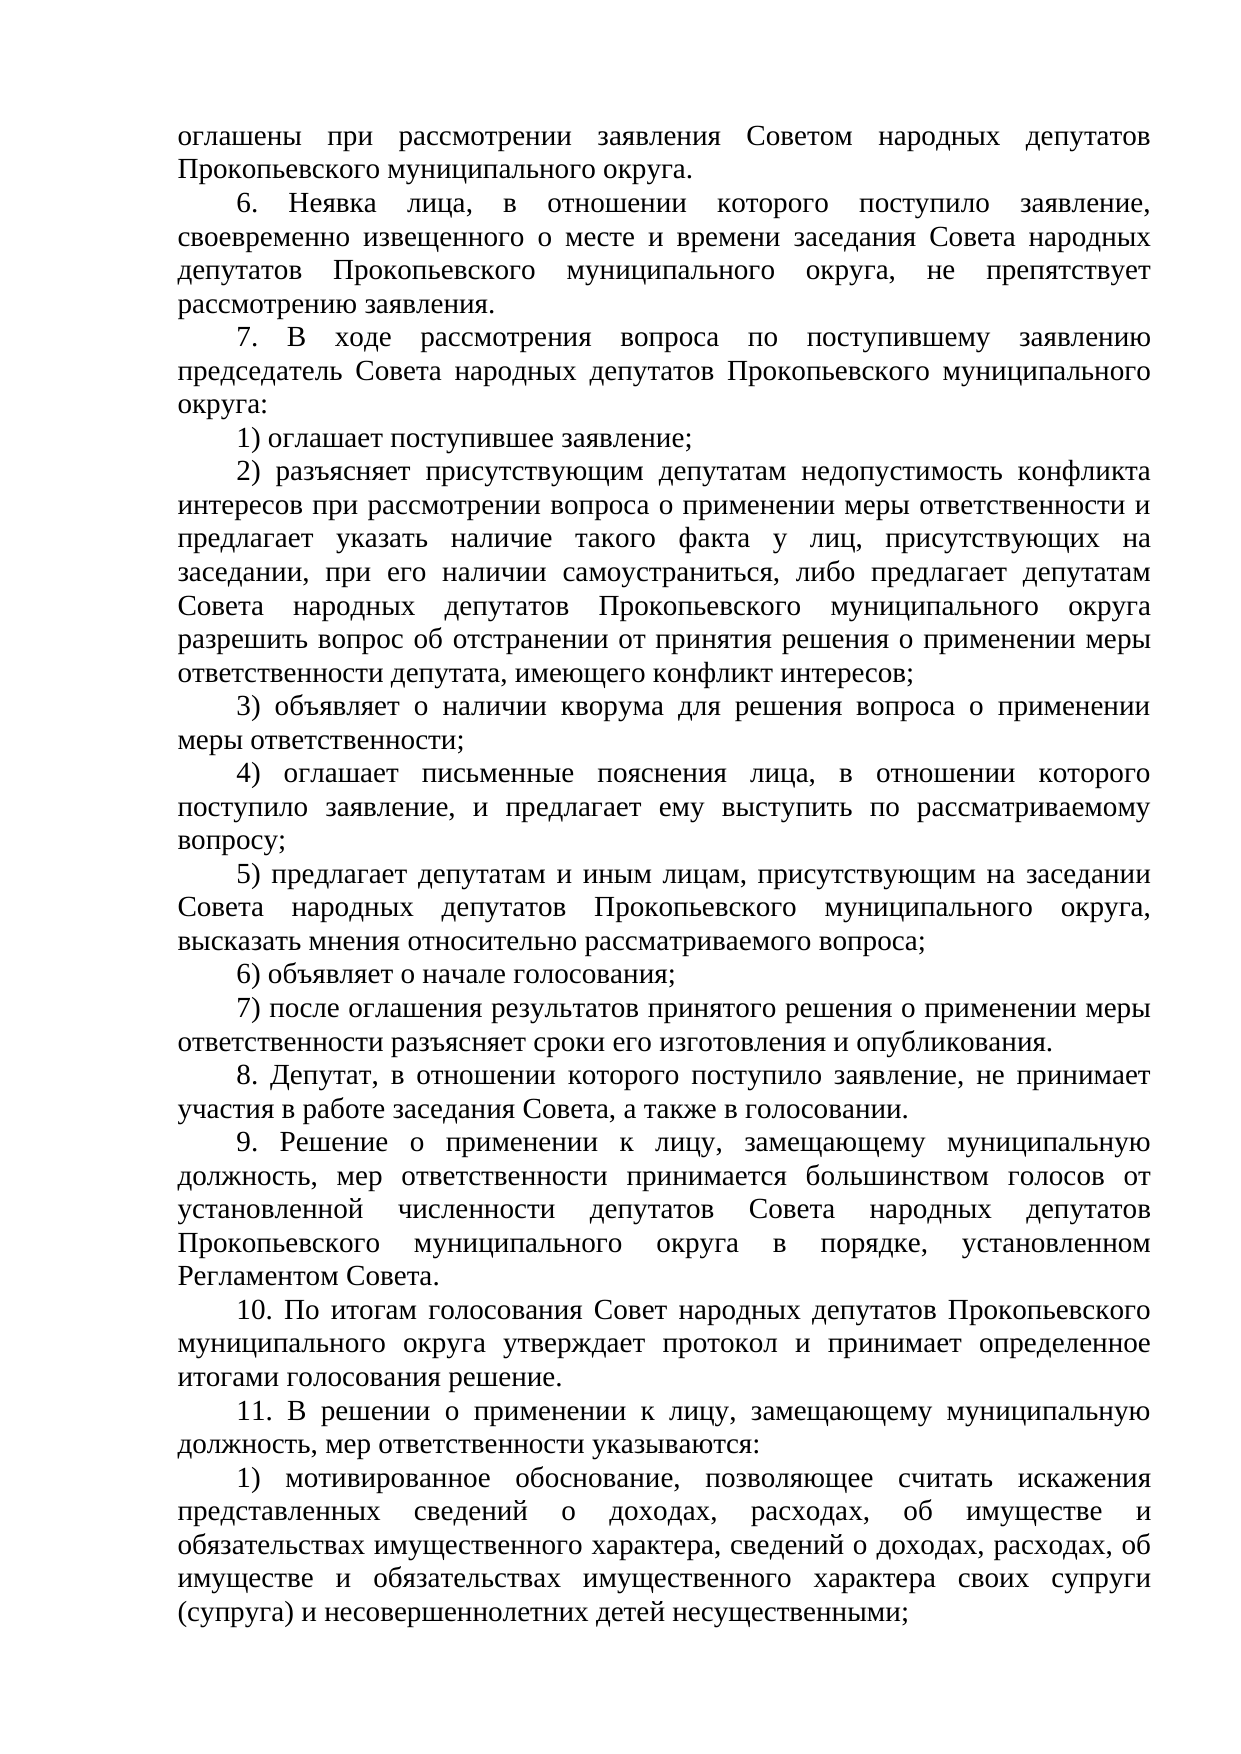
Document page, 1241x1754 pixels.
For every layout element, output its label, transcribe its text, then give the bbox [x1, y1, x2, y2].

text 4) оглашает письменные пояснения лица, в отношении которого поступило заявление, и предлагает ему выступить по рассматриваемому вопросу; [177, 755, 1152, 856]
text 8. Депутат, в отношении которого поступило заявление, не принимает участия в работе заседания Совета, а также в голосовании. [177, 1057, 1152, 1124]
text 3) объявляет о наличии кворума для решения вопроса о применении меры ответственности; [177, 688, 1152, 755]
text 9. Решение о применении к лицу, замещающему муниципальную должность, мер ответственности принимается большинством голосов от установленной численности депутатов Совета народных депутатов Прокопьевского муниципального округа в порядке, установленном Регламентом Совета. [177, 1124, 1152, 1292]
text 6) объявляет о начале голосования; [177, 957, 1152, 990]
text 10. По итогам голосования Совет народных депутатов Прокопьевского муниципального округа утверждает протокол и принимает определенное итогами голосования решение. [177, 1292, 1152, 1393]
text 1) мотивированное обоснование, позволяющее считать искажения представленных сведений о доходах, расходах, об имуществе и обязательствах имущественного характера, сведений о доходах, расходах, об имуществе и обязательствах имущественного характера своих супруги (супруга) и несовершеннолетних детей несущественными; [177, 1460, 1152, 1627]
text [177, 118, 1152, 185]
text 1) оглашает поступившее заявление; [177, 420, 1152, 453]
text 7) после оглашения результатов принятого решения о применении меры ответственности разъясняет сроки его изготовления и опубликования. [177, 990, 1152, 1057]
text 5) предлагает депутатам и иным лицам, присутствующим на заседании Совета народных депутатов Прокопьевского муниципального округа, высказать мнения относительно рассматриваемого вопроса; [177, 856, 1152, 957]
text 2) разъясняет присутствующим депутатам недопустимость конфликта интересов при рассмотрении вопроса о применении меры ответственности и предлагает указать наличие такого факта у лиц, присутствующих на заседании, при его наличии самоустраниться, либо предлагает депутатам Совета народных депутатов Прокопьевского муниципального округа разрешить вопрос об отстранении от принятия решения о применении меры ответственности депутата, имеющего конфликт интересов; [177, 453, 1152, 688]
text 6. Неявка лица, в отношении которого поступило заявление, своевременно извещенного о месте и времени заседания Совета народных депутатов Прокопьевского муниципального округа, не препятствует рассмотрению заявления. [177, 185, 1152, 319]
text 7. В ходе рассмотрения вопроса по поступившему заявлению председатель Совета народных депутатов Прокопьевского муниципального округа: [177, 319, 1152, 420]
text 11. В решении о применении к лицу, замещающему муниципальную должность, мер ответственности указываются: [177, 1393, 1152, 1460]
